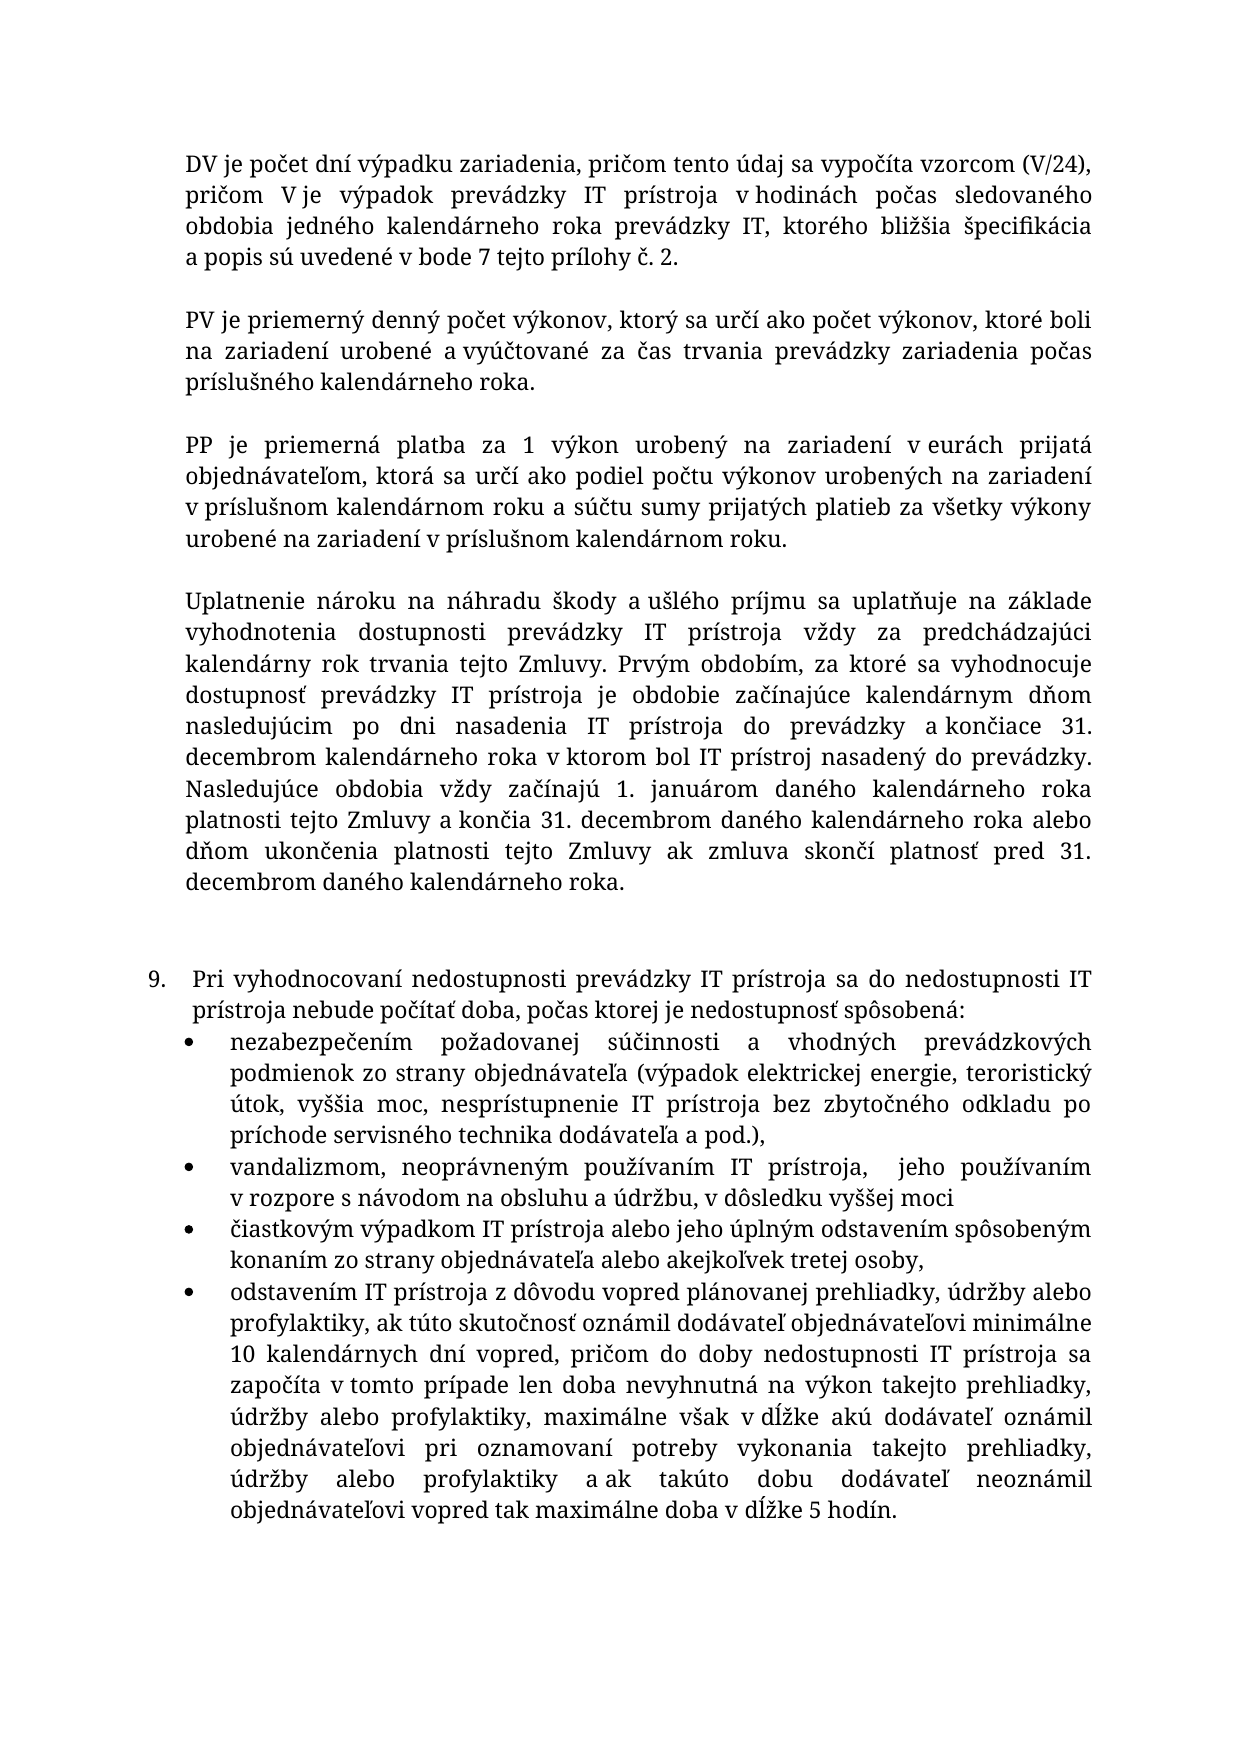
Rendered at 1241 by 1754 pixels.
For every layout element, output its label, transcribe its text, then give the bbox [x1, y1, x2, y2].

list Pri vyhodnocovaní nedostupnosti prevádzky IT prístroja sa do nedostupnosti IT prístroja nebude počítať doba, počas ktorej je nedostupnosť spôsobená: [148, 963, 1093, 1025]
text PV je priemerný denný počet výkonov, ktorý sa určí ako počet výkonov, ktoré boli na zariadení urobené a vyúčtované za čas trvania prevádzky zariadenia počas príslušného kalendárneho roka. [185, 304, 1093, 398]
text PP je priemerná platba za 1 výkon urobený na zariadení v eurách prijatá objednávateľom, ktorá sa určí ako podiel počtu výkonov urobených na zariadení v príslušnom kalendárnom roku a súčtu sumy prijatých platieb za všetky výkony urobené na zariadení v príslušnom kalendárnom roku. [185, 429, 1093, 554]
list odstavením IT prístroja z dôvodu vopred plánovanej prehliadky, údržby alebo profylaktiky, ak túto skutočnosť oznámil dodávateľ objednávateľovi minimálne 10 kalendárnych dní vopred, pričom do doby nedostupnosti IT prístroja sa započíta v tomto prípade len doba nevyhnutná na výkon takejto prehliadky, údržby alebo profylaktiky, maximálne však v dĺžke akú dodávateľ oznámil objednávateľovi pri oznamovaní potreby vykonania takejto prehliadky, údržby alebo profylaktiky a ak takúto dobu dodávateľ neoznámil objednávateľovi vopred tak maximálne doba v dĺžke 5 hodín. [185, 1275, 1093, 1525]
text Uplatnenie nároku na náhradu škody a ušlého príjmu sa uplatňuje na základe vyhodnotenia dostupnosti prevádzky IT prístroja vždy za predchádzajúci kalendárny rok trvania tejto Zmluvy. Prvým obdobím, za ktoré sa vyhodnocuje dostupnosť prevádzky IT prístroja je obdobie začínajúce kalendárnym dňom nasledujúcim po dni nasadenia IT prístroja do prevádzky a končiace 31. decembrom kalendárneho roka v ktorom bol IT prístroj nasadený do prevádzky. Nasledujúce obdobia vždy začínajú 1. januárom daného kalendárneho roka platnosti tejto Zmluvy a končia 31. decembrom daného kalendárneho roka alebo dňom ukončenia platnosti tejto Zmluvy ak zmluva skončí platnosť pred 31. decembrom daného kalendárneho roka. [185, 585, 1093, 898]
list nezabezpečením požadovanej súčinnosti a vhodných prevádzkových podmienok zo strany objednávateľa (výpadok elektrickej energie, teroristický útok, vyššia moc, nesprístupnenie IT prístroja bez zbytočného odkladu po príchode servisného technika dodávateľa a pod.), [185, 1025, 1093, 1150]
text DV je počet dní výpadku zariadenia, pričom tento údaj sa vypočíta vzorcom (V/24), pričom V je výpadok prevádzky IT prístroja v hodinách počas sledovaného obdobia jedného kalendárneho roka prevádzky IT, ktorého bližšia špecifikácia a popis sú uvedené v bode 7 tejto prílohy č. 2. [185, 148, 1093, 273]
list čiastkovým výpadkom IT prístroja alebo jeho úplným odstavením spôsobeným konaním zo strany objednávateľa alebo akejkoľvek tretej osoby, [185, 1213, 1093, 1275]
list vandalizmom, neoprávneným používaním IT prístroja, jeho používaním v rozpore s návodom na obsluhu a údržbu, v dôsledku vyššej moci [185, 1150, 1093, 1213]
